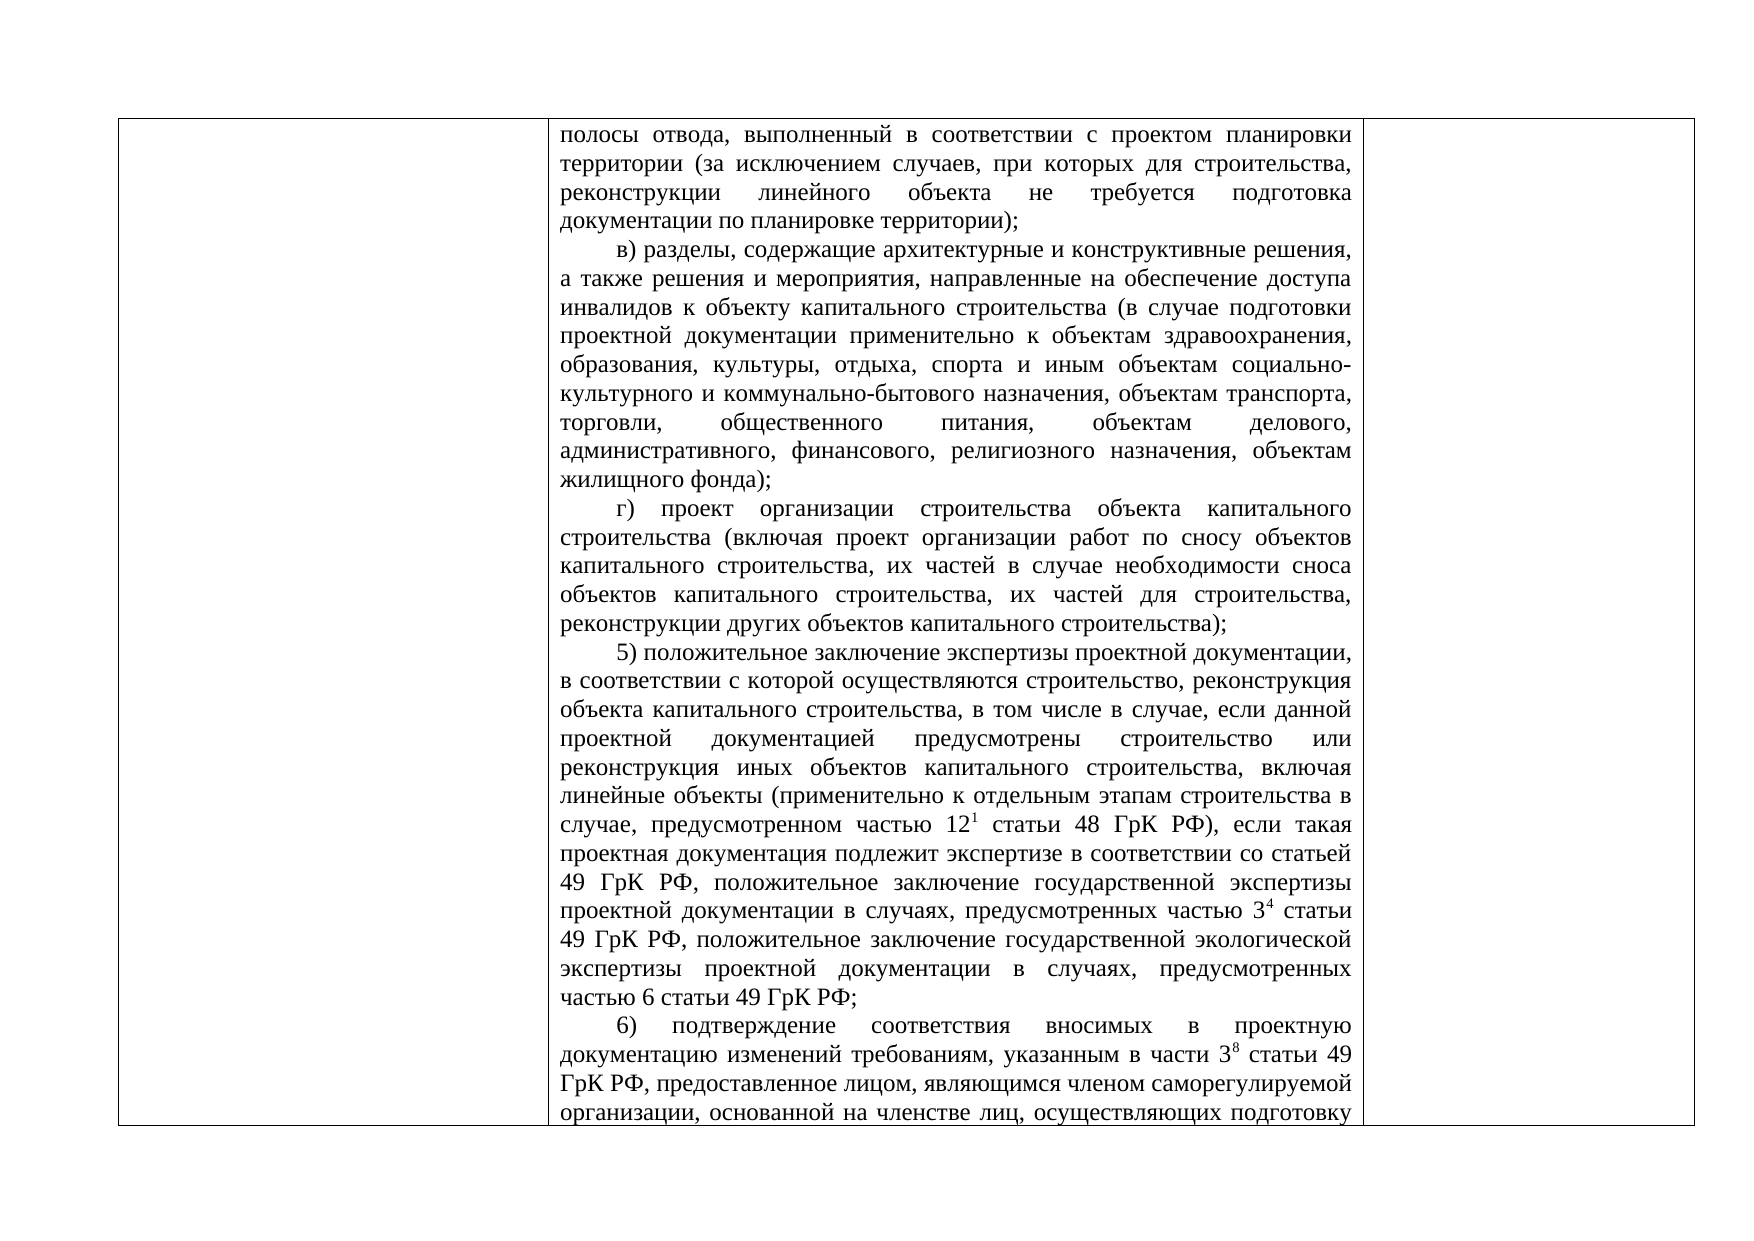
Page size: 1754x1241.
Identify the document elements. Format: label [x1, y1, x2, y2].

table_cell [1364, 119, 1694, 1125]
table_cell [549, 119, 1363, 1125]
